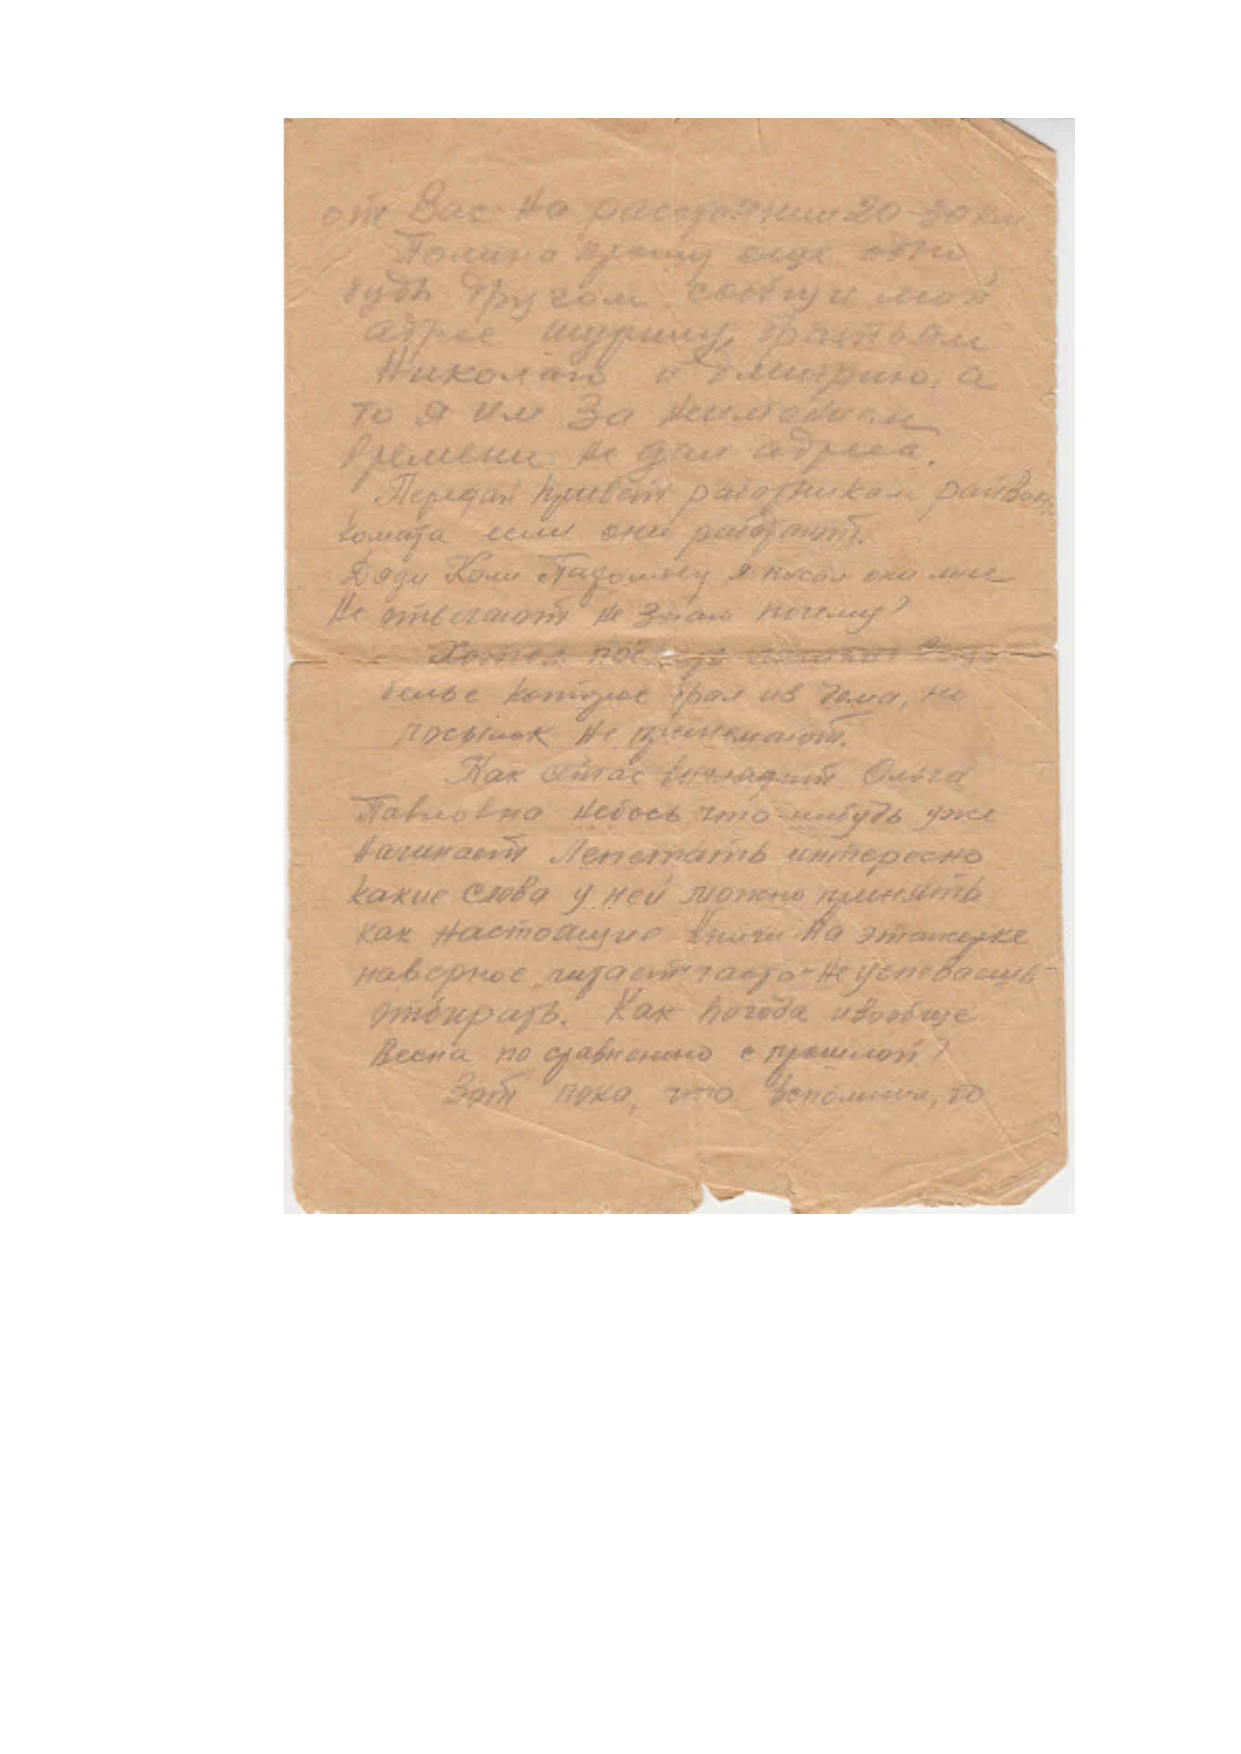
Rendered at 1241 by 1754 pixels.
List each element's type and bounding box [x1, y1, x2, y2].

picture [283, 118, 1075, 1214]
